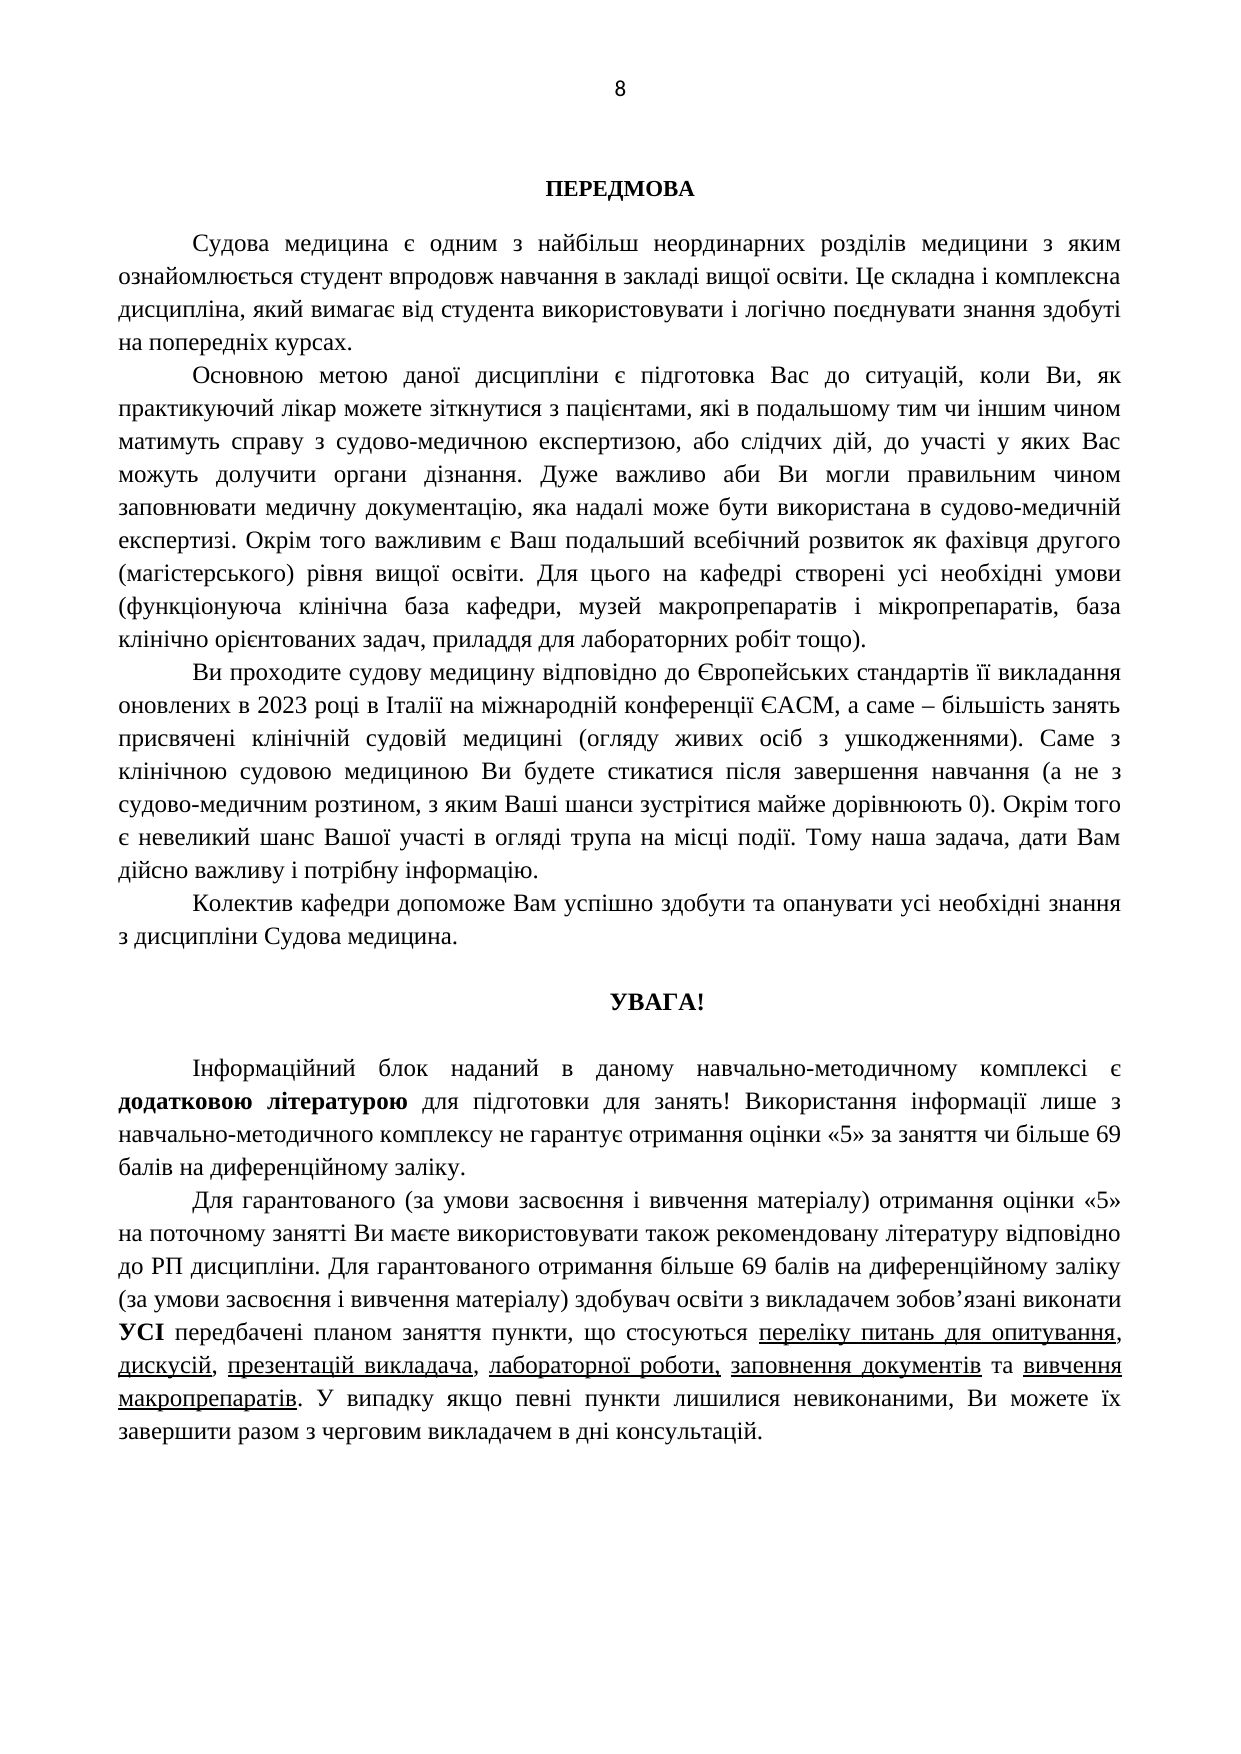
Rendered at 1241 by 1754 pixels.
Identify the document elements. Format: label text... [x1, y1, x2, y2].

text Інформаційний блок наданий в даному навчально-методичному комплексі є додатковою літературою для підготовки для занять! Використання інформації лише з навчально-методичного комплексу не гарантує отримання оцінки «5» за заняття чи більше 69 балів на диференційному заліку. [118, 1053, 1122, 1181]
text УВАГА! [118, 987, 1122, 1016]
text Ви проходите судову медицину відповідно до Європейських стандартів її викладання оновлених в 2023 році в Італії на міжнародній конференції ЄАСМ, а саме – більшість занять присвячені клінічній судовій медицині (огляду живих осіб з ушкодженнями). Саме з клінічною судовою медициною Ви будете стикатися після завершення навчання (а не з судово-медичним розтином, з яким Ваші шанси зустрітися майже дорівнюють 0). Окрім того є невеликий шанс Вашої участі в огляді трупа на місці події. Тому наша задача, дати Вам дійсно важливу і потрібну інформацію. [118, 657, 1122, 884]
text Основною метою даної дисципліни є підготовка Вас до ситуацій, коли Ви, як практикуючий лікар можете зіткнутися з пацієнтами, які в подальшому тим чи іншим чином матимуть справу з судово-медичною експертизою, або слідчих дій, до участі у яких Вас можуть долучити органи дізнання. Дуже важливо аби Ви могли правильним чином заповнювати медичну документацію, яка надалі може бути використана в судово-медичній експертизі. Окрім того важливим є Ваш подальший всебічний розвиток як фахівця другого (магістерського) рівня вищої освіти. Для цього на кафедрі створені усі необхідні умови (функціонуюча клінічна база кафедри, музей макропрепаратів і мікропрепаратів, база клінічно орієнтованих задач, приладдя для лабораторних робіт тощо). [118, 360, 1122, 653]
text Колектив кафедри допоможе Вам успішно здобути та опанувати усі необхідні знання з дисципліни Судова медицина. [118, 888, 1122, 950]
text ПЕРЕДМОВА [118, 175, 1122, 201]
text Судова медицина є одним з найбільш неординарних розділів медицини з яким ознайомлюється студент впродовж навчання в закладі вищої освіти. Це складна і комплексна дисципліна, який вимагає від студента використовувати і логічно поєднувати знання здобуті на попередніх курсах. [118, 228, 1122, 356]
text Для гарантованого (за умови засвоєння і вивчення матеріалу) отримання оцінки «5» на поточному занятті Ви маєте використовувати також рекомендовану літературу відповідно до РП дисципліни. Для гарантованого отримання більше 69 балів на диференційному заліку (за умови засвоєння і вивчення матеріалу) здобувач освіти з викладачем зобов’язані виконати УСІ передбачені планом заняття пункти, що стосуються переліку питань для опитування, дискусій, презентацій викладача, лабораторної роботи, заповнення документів та вивчення макропрепаратів. У випадку якщо певні пункти лишилися невиконаними, Ви можете їх завершити разом з черговим викладачем в дні консультацій. [118, 1185, 1122, 1445]
